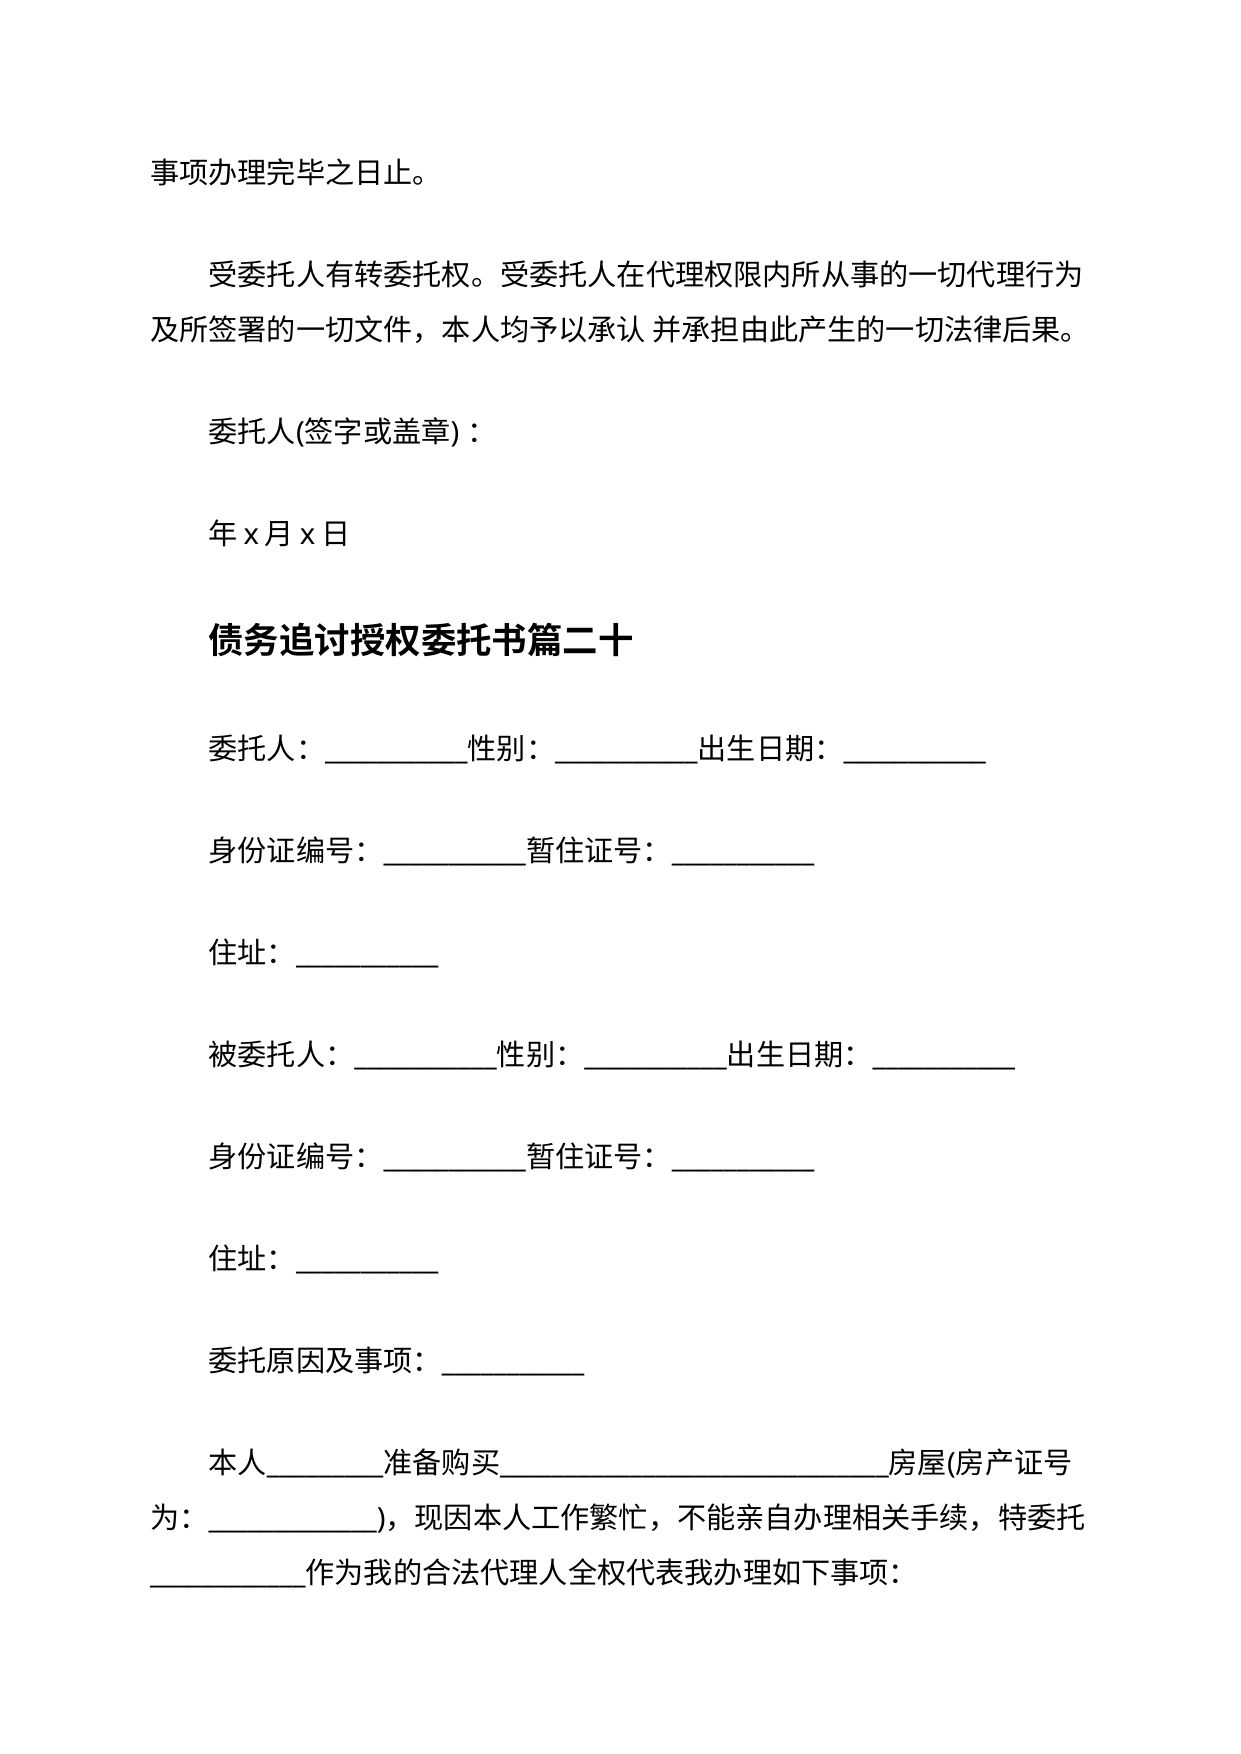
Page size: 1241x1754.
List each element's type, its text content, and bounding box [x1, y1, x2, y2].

text 委托原因及事项：___________ [150, 1338, 1090, 1380]
text 本人_________准备购买______________________________房屋(房产证号为：_____________)，现因本人工作繁忙，不能亲自办理相关手续，特委托____________作为我的合法代理人全权代表我办理如下事项： [150, 1440, 1090, 1592]
text 委托人(签字或盖章) ： [150, 408, 1090, 451]
text 身份证编号：___________暂住证号：___________ [150, 828, 1090, 870]
text 被委托人：___________性别：___________出生日期：___________ [150, 1032, 1090, 1074]
text 住址：___________ [150, 1236, 1090, 1278]
text 受委托人有转委托权。受委托人在代理权限内所从事的一切代理行为及所签署的一切文件，本人均予以承认 并承担由此产生的一切法律后果。 [150, 252, 1090, 349]
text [150, 150, 1090, 192]
text 委托人：___________性别：___________出生日期：___________ [150, 726, 1090, 768]
text 债务追讨授权委托书篇二十 [150, 612, 1090, 664]
text 身份证编号：___________暂住证号：___________ [150, 1134, 1090, 1176]
text 年x月x日 [150, 510, 1090, 553]
text 住址：___________ [150, 930, 1090, 972]
